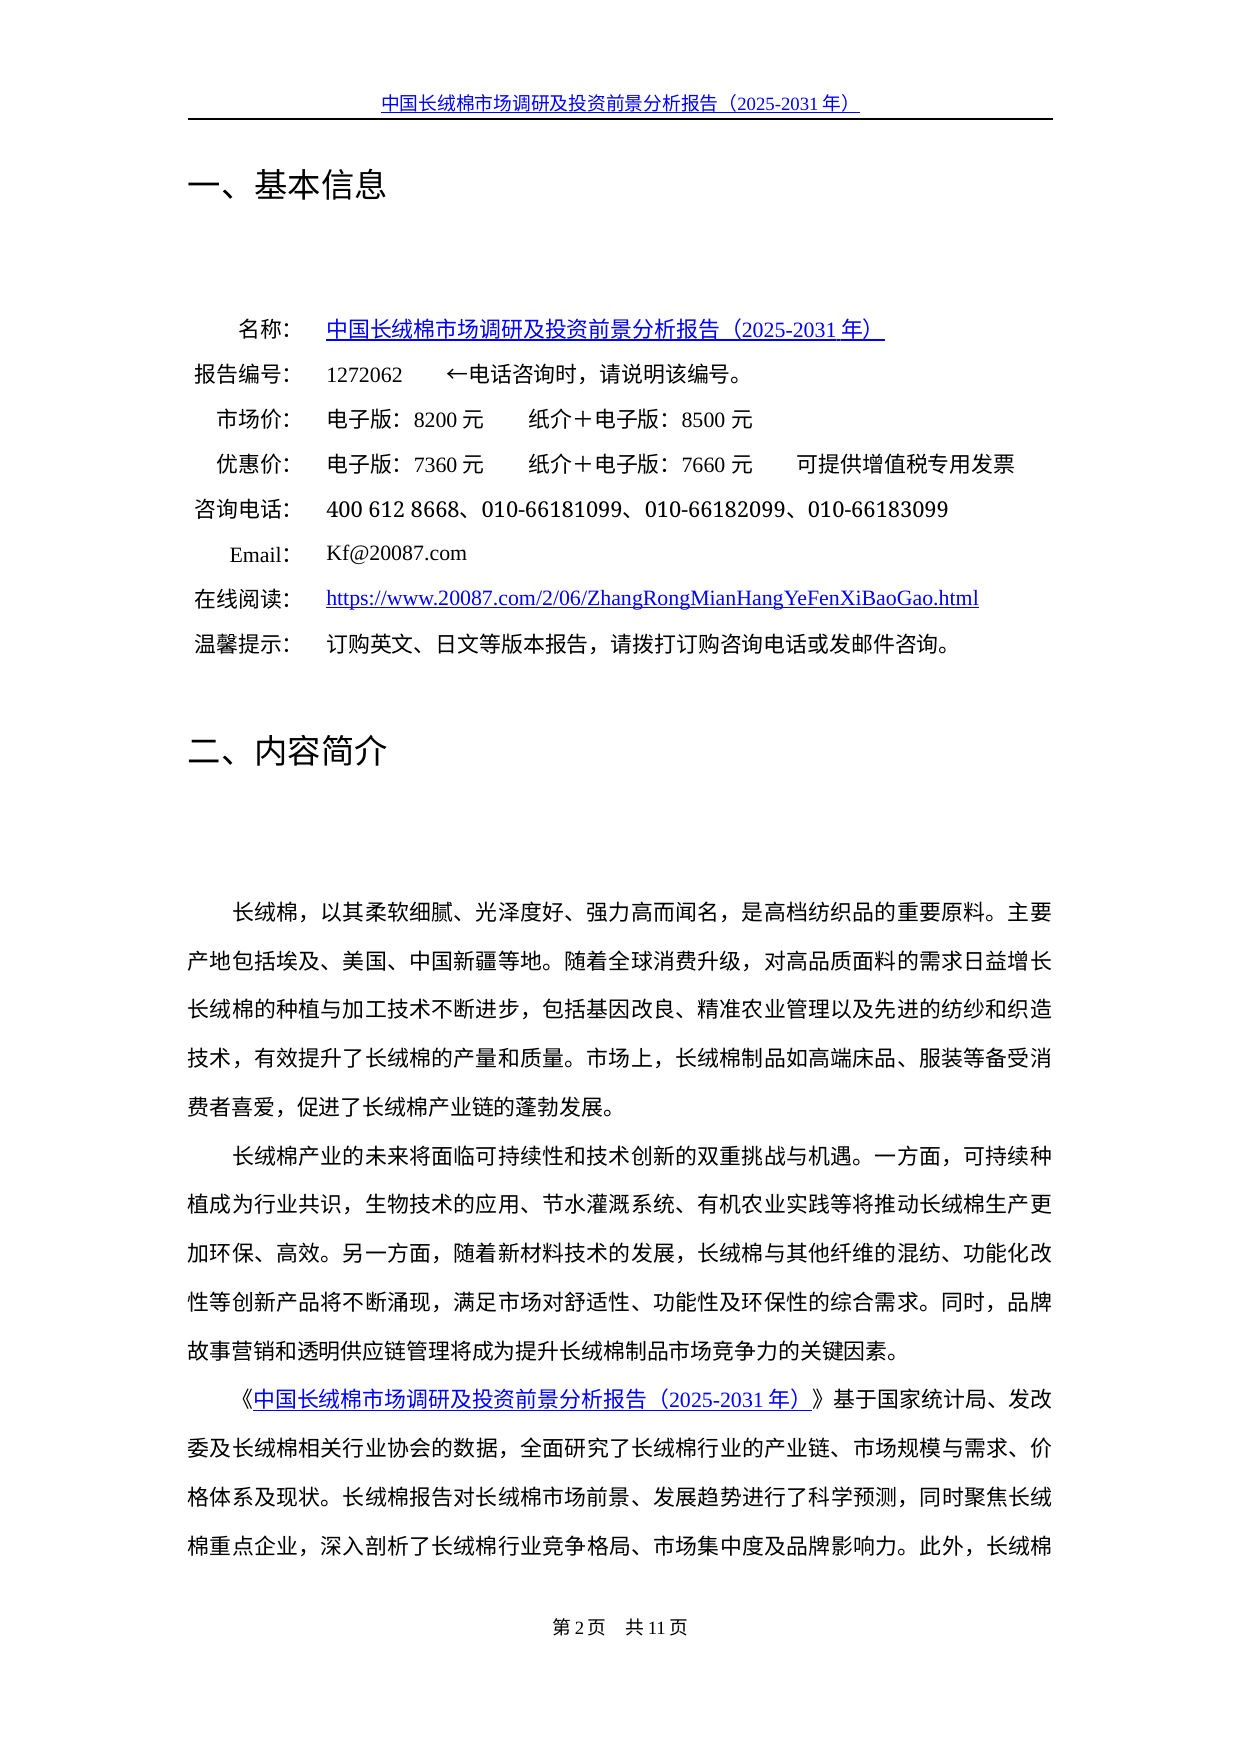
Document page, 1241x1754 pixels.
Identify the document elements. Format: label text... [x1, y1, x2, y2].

table_cell 电子版：7360 元 纸介＋电子版：7660 元 可提供增值税专用发票 [315, 447, 1073, 492]
table_cell 优惠价： [167, 447, 315, 492]
table_cell 1272062 ←电话咨询时，请说明该编号。 [315, 357, 1073, 402]
table_cell 报告编号： [167, 357, 315, 402]
table_cell 400 612 8668、010-66181099、010-66182099、010-66183099 [315, 492, 1073, 537]
table_cell 温馨提示： [167, 627, 315, 672]
table_cell Kf@20087.com [315, 537, 1073, 582]
title 一、基本信息 [187, 150, 1053, 215]
table_cell 在线阅读： [167, 582, 315, 627]
table_cell 市场价： [167, 402, 315, 447]
table_cell Email： [167, 537, 315, 582]
table_cell 订购英文、日文等版本报告，请拨打订购咨询电话或发邮件咨询。 [315, 627, 1073, 672]
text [187, 894, 1053, 1561]
title 二、内容简介 [187, 717, 1053, 782]
table_cell [315, 582, 1073, 627]
table_header 中国长绒棉市场调研及投资前景分析报告（2025-2031年） [315, 312, 1073, 357]
table_header 名称： [167, 312, 315, 357]
table_cell 电子版：8200 元 纸介＋电子版：8500 元 [315, 402, 1073, 447]
table_cell 咨询电话： [167, 492, 315, 537]
